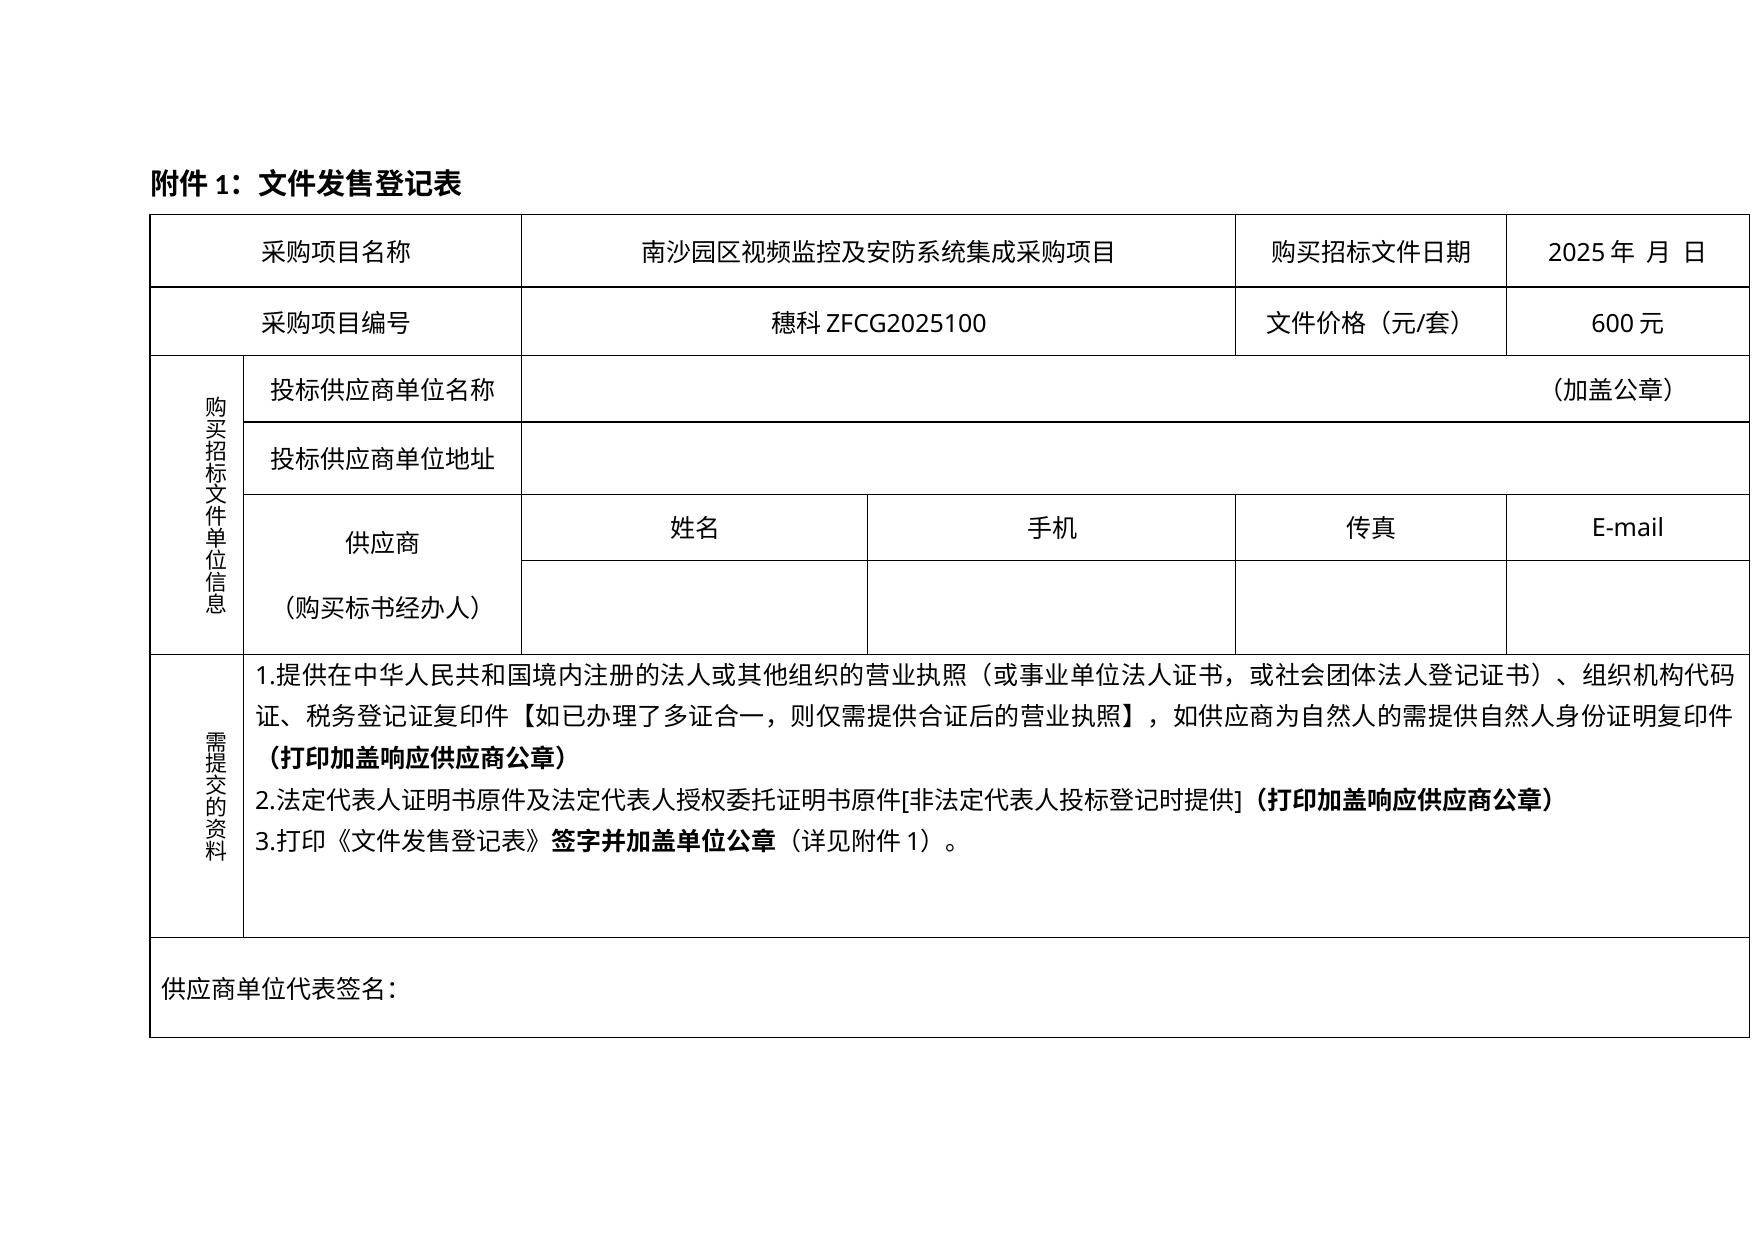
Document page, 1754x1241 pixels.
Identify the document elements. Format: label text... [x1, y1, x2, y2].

table_cell 传真 [1236, 495, 1506, 559]
table_cell [868, 561, 1235, 654]
table_cell [522, 561, 867, 654]
table_cell 600元 [1507, 288, 1749, 355]
table_cell 投标供应商单位地址 [244, 423, 521, 493]
table_cell 1.提供在中华人民共和国境内注册的法人或其他组织的营业执照（或事业单位法人证书，或社会团体法人登记证书）、组织机构代码证、税务登记证复印件【如已办理了多证合一，则仅需提供合证后的营业执照】，如供应商为自然人的需提供自然人身份证明复印件（打印加盖响应供应商公章） 2.法定代表人证明书原件及法定代表人授权委托证明书原件[非法定代表人投标登记时提供]（打印加盖响应供应商公章） 3.打印《文件发售登记表》签字并加盖单位公章（详见附件1）。 [244, 655, 1749, 937]
table_header 采购项目名称 [151, 215, 521, 286]
table_header 2025年 月 日 [1507, 215, 1749, 286]
table_cell [1507, 561, 1749, 654]
table_cell 购买招标文件单位信息 [151, 356, 243, 654]
table_cell 投标供应商单位名称 [244, 356, 521, 421]
table_header 南沙园区视频监控及安防系统集成采购项目 [522, 215, 1235, 286]
table_header 购买招标文件日期 [1236, 215, 1506, 286]
table_cell 穗科ZFCG2025100 [522, 288, 1235, 355]
table_cell [1236, 561, 1506, 654]
table_cell [522, 423, 1749, 493]
table_cell 需提交的资料 [151, 655, 243, 937]
table_cell 文件价格（元/套） [1236, 288, 1506, 355]
table_cell 供应商单位代表签名： [151, 938, 1749, 1037]
table_cell （加盖公章） [522, 356, 1749, 421]
table_cell 姓名 [522, 495, 867, 559]
table_cell 采购项目编号 [151, 288, 521, 355]
table_cell 手机 [868, 495, 1235, 559]
table_cell E-mail [1507, 495, 1749, 559]
text 附件1：文件发售登记表 [150, 149, 1604, 214]
table_cell 供应商 （购买标书经办人） [244, 495, 521, 654]
